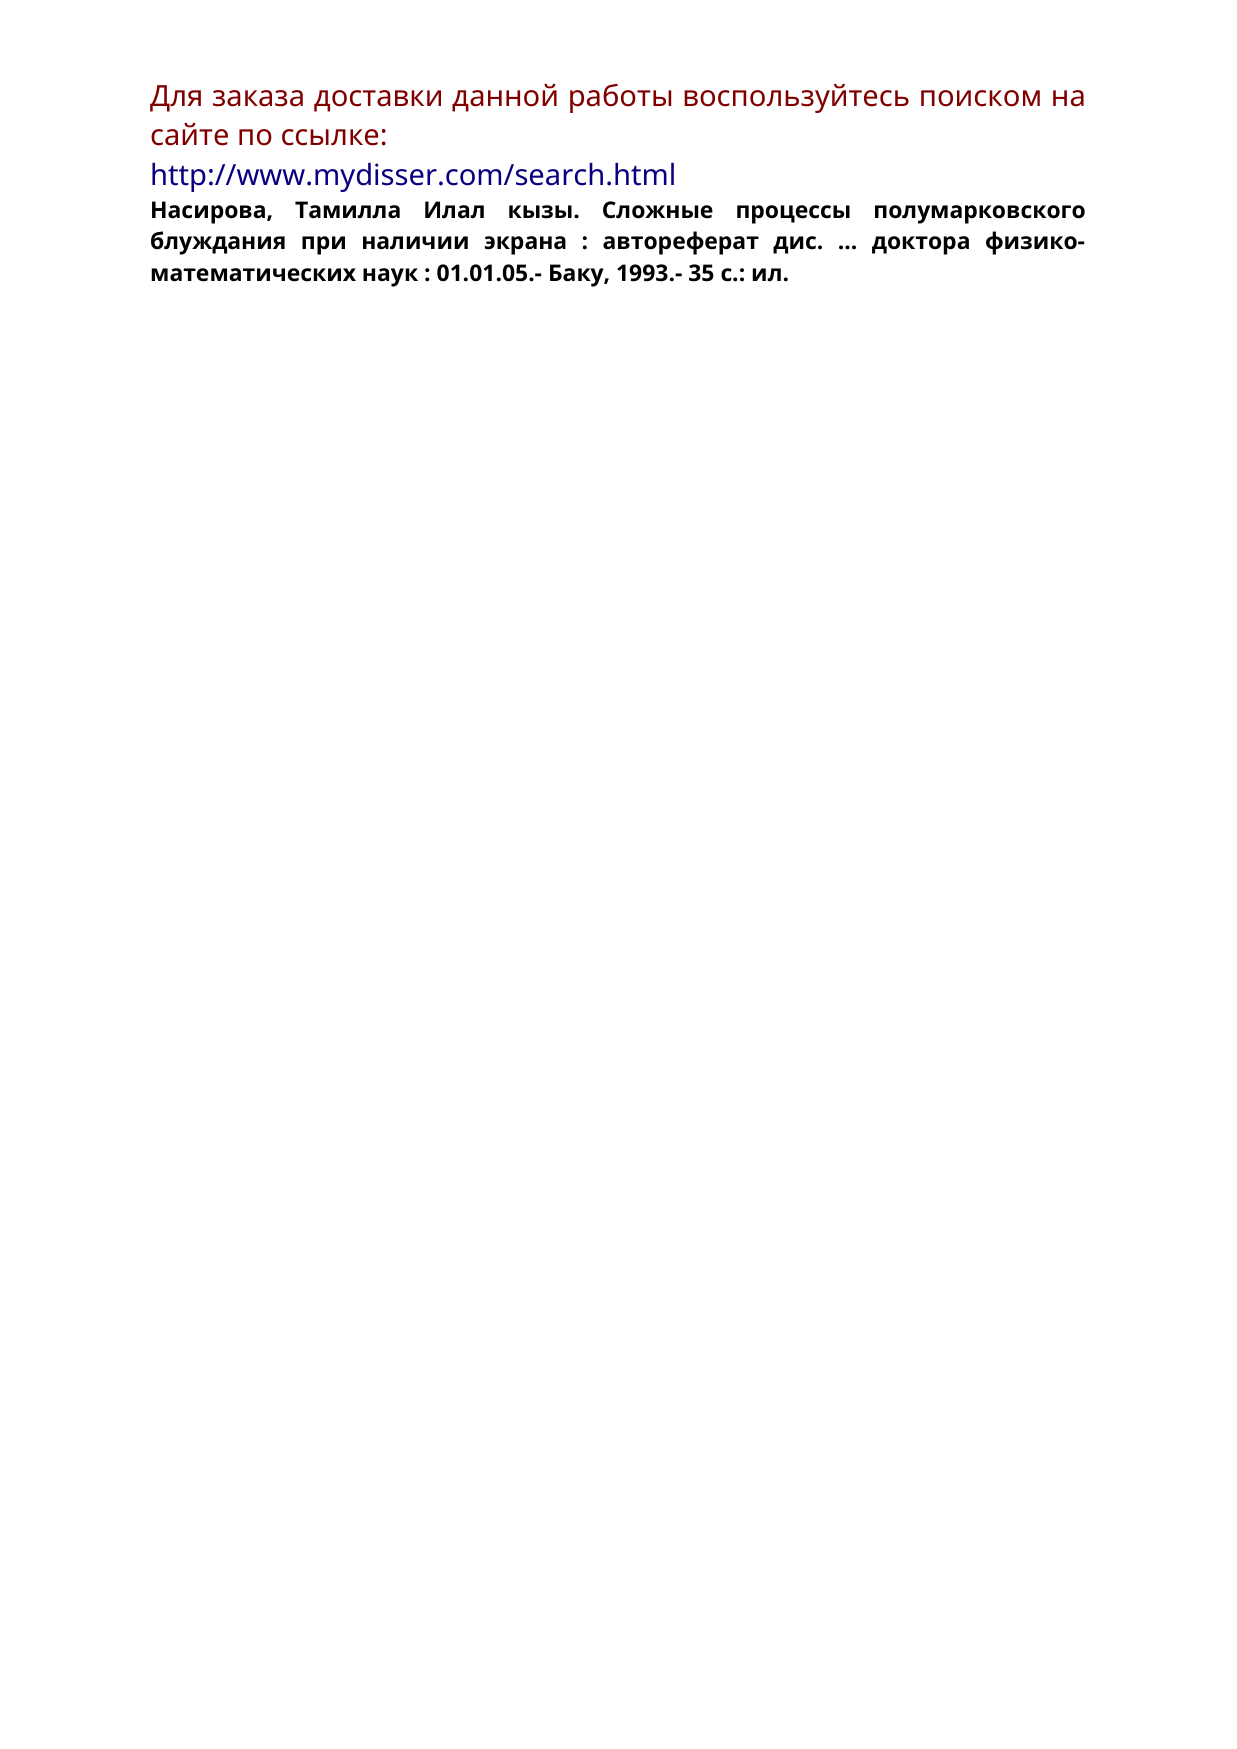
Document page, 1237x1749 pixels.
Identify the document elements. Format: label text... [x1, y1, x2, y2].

text Насирова, Тамилла Илал кызы. Сложные процессы полумарковского блуждания при наличии экрана : автореферат дис. ... доктора физико-математических наук : 01.01.05.- Баку, 1993.- 35 с.: ил. [150, 194, 1086, 288]
